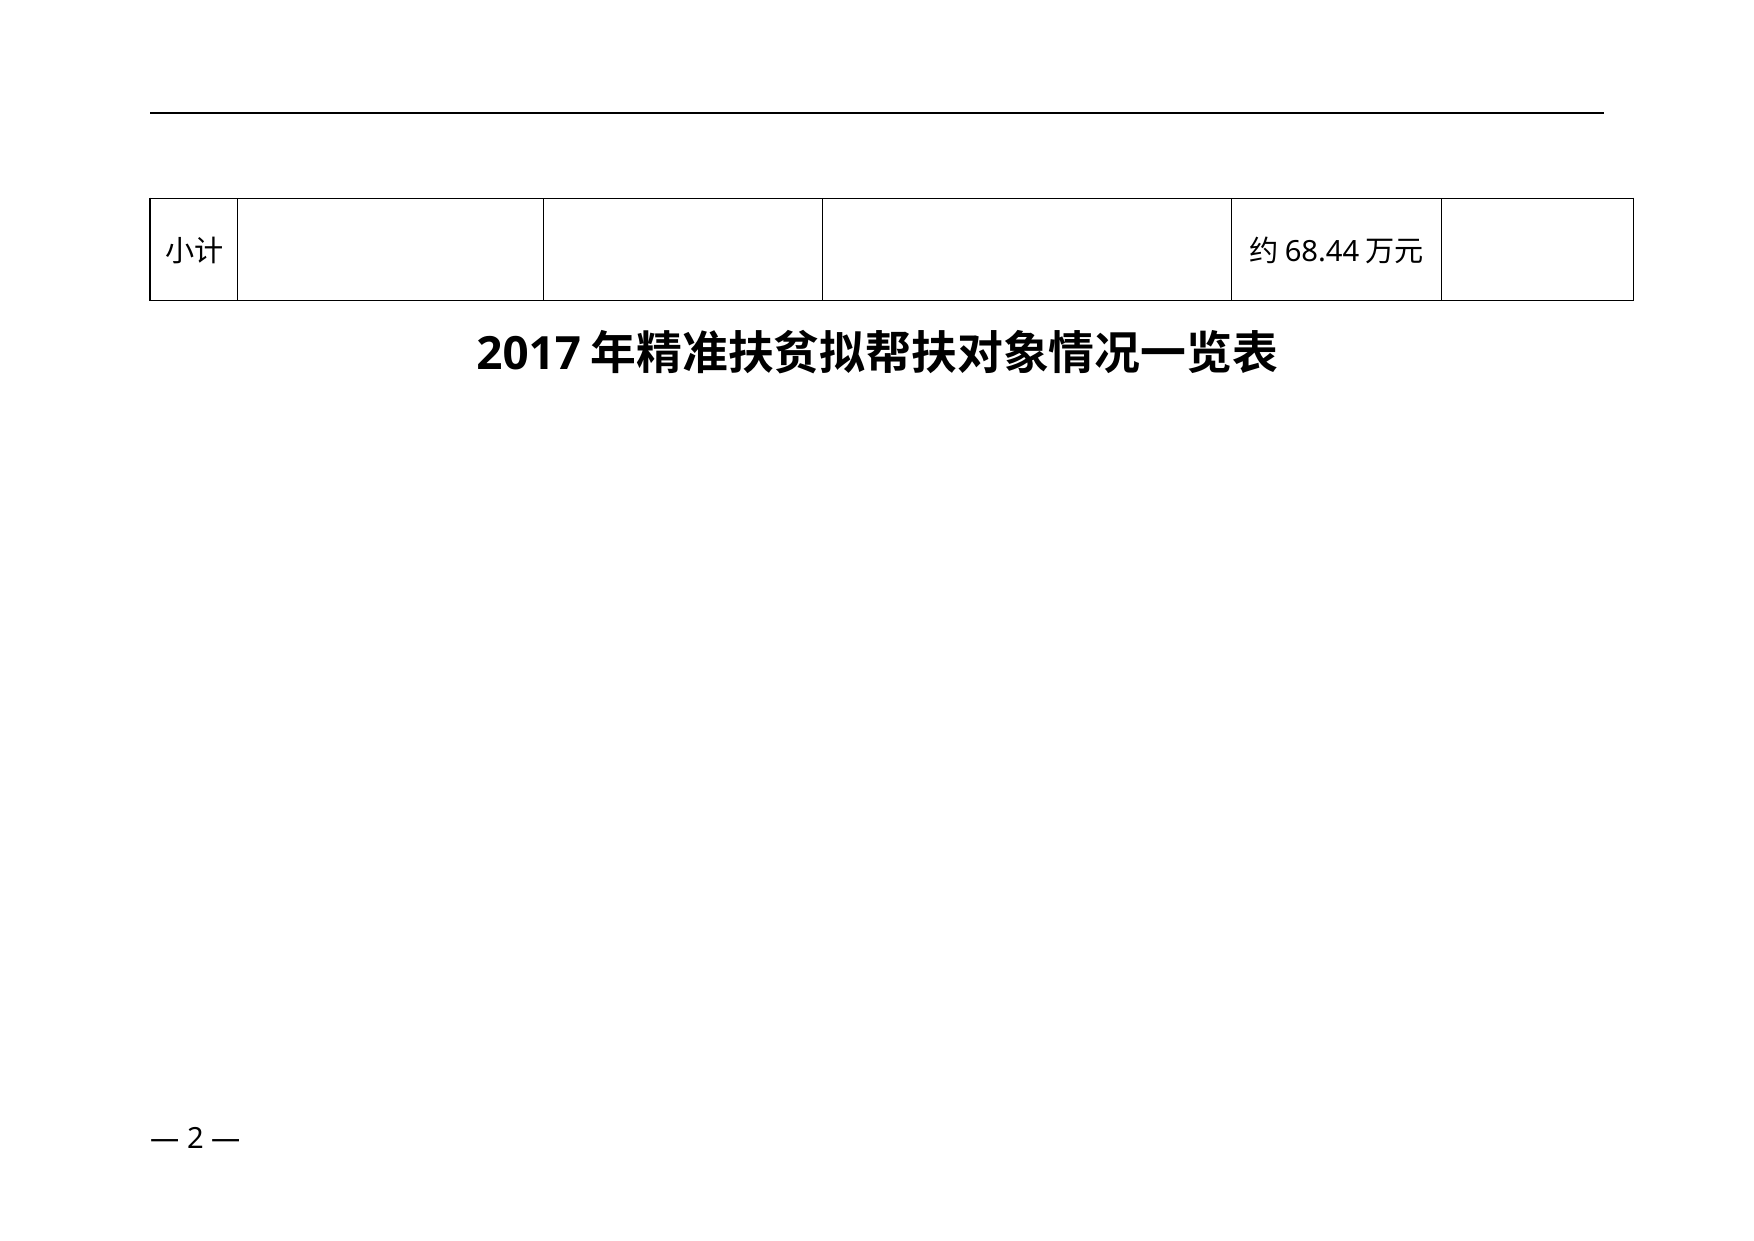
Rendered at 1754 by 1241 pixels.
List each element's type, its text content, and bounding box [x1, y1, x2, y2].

text 2017年精准扶贫拟帮扶对象情况一览表 [150, 301, 1604, 398]
table_cell [1442, 199, 1633, 300]
table_cell [238, 199, 543, 300]
table_cell [823, 199, 1231, 300]
table_cell 小计 [151, 199, 237, 300]
table_cell [544, 199, 822, 300]
table_cell 约68.44万元 [1232, 199, 1441, 300]
